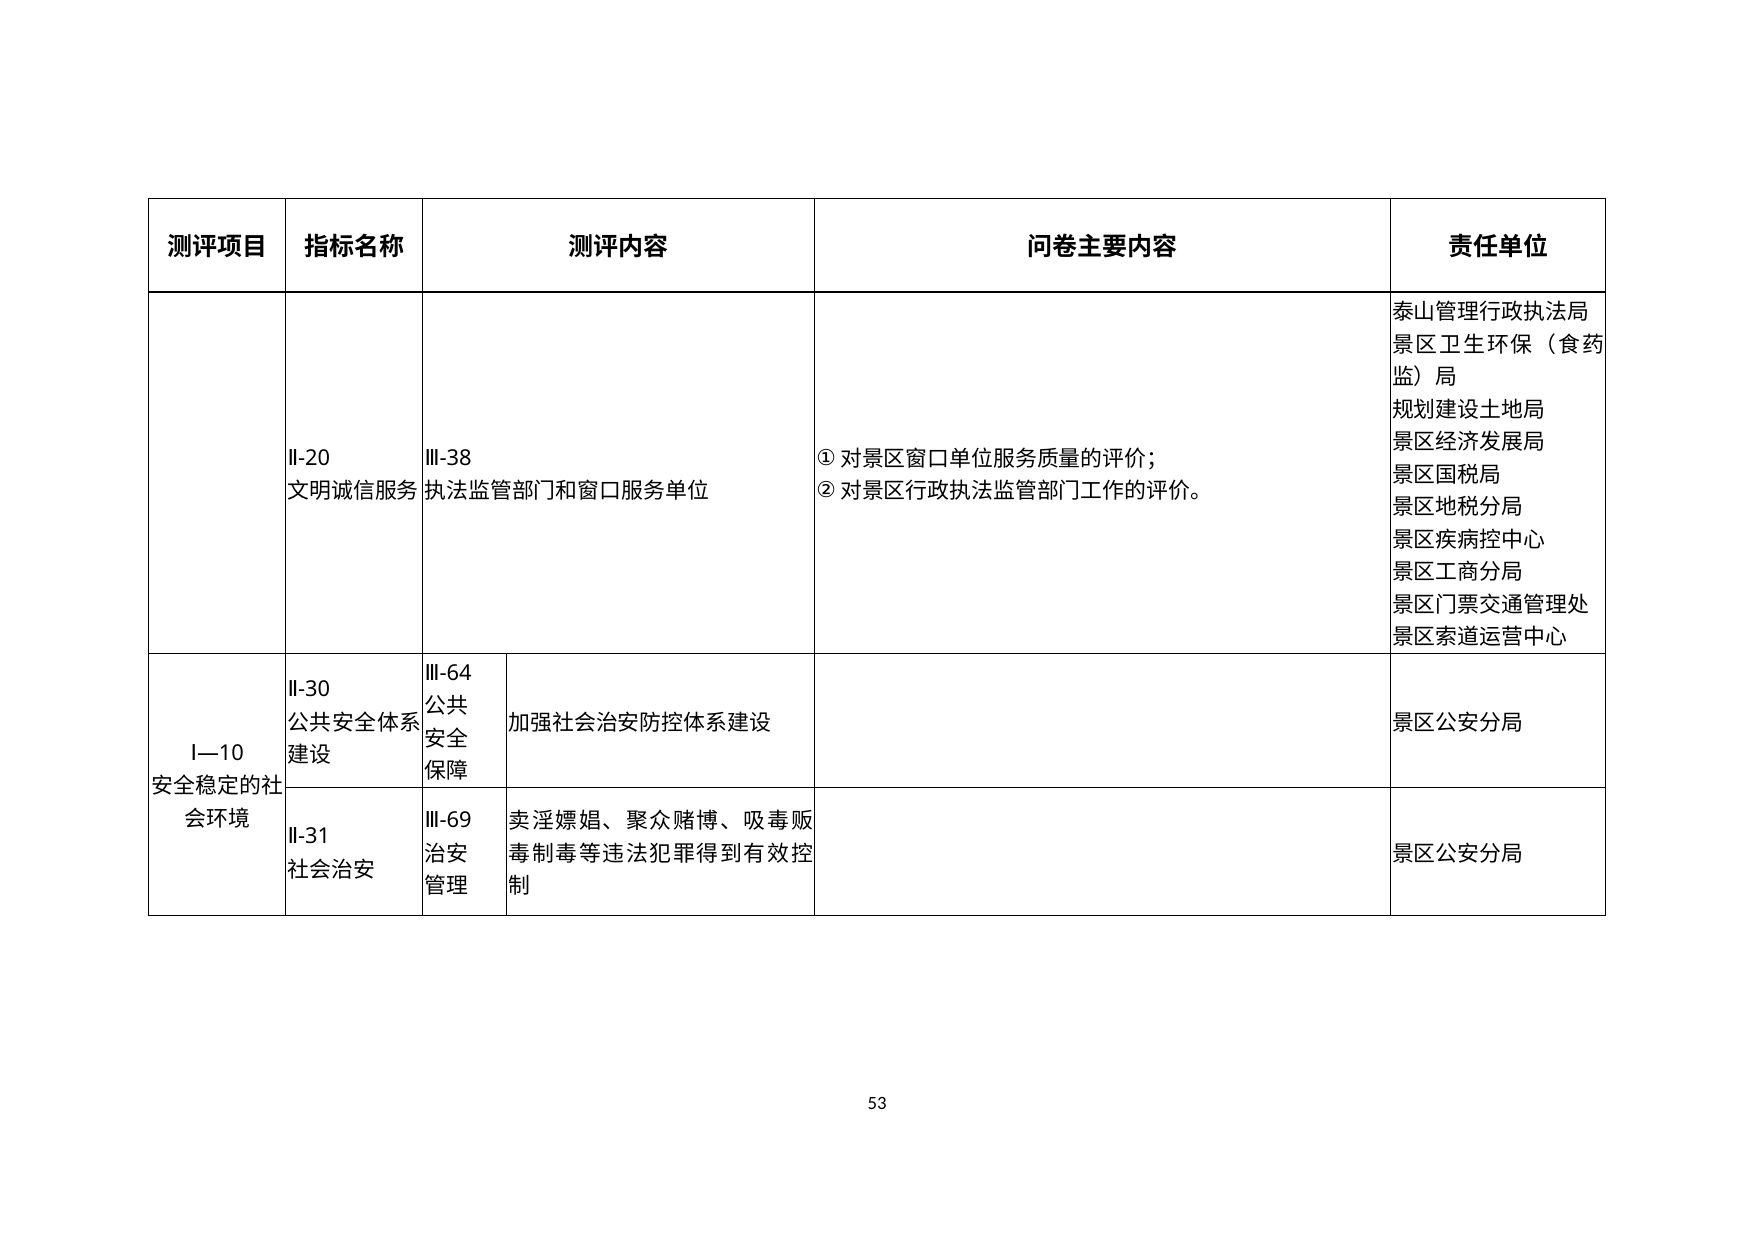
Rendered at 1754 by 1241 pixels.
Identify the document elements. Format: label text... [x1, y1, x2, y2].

table_cell ①对景区窗口单位服务质量的评价； ②对景区行政执法监管部门工作的评价。 [815, 293, 1390, 653]
table_cell Ⅱ-30 公共安全体系建设 [286, 654, 422, 787]
table_cell Ⅱ-20 文明诚信服务 [286, 293, 422, 653]
table_cell 景区公安分局 [1391, 788, 1605, 914]
table_header 测评内容 [423, 199, 814, 291]
table_header 测评项目 [149, 199, 285, 291]
table_cell Ⅰ—10 安全稳定的社会环境 [149, 654, 285, 914]
table_header 问卷主要内容 [815, 199, 1390, 291]
table_header 指标名称 [286, 199, 422, 291]
table_cell Ⅲ-69 治安 管理 [423, 788, 506, 914]
table_cell 泰山管理行政执法局 景区卫生环保（食药监）局 规划建设土地局 景区经济发展局 景区国税局 景区地税分局 景区疾病控中心 景区工商分局 景区门票交通管理处 景区索道运营中心 [1391, 293, 1605, 653]
table_cell Ⅲ-38 执法监管部门和窗口服务单位 [423, 293, 814, 653]
table_cell [815, 788, 1390, 914]
table_header 责任单位 [1391, 199, 1605, 291]
table_cell Ⅲ-64 公共 安全 保障 [423, 654, 506, 787]
table_cell 景区公安分局 [1391, 654, 1605, 787]
table_cell Ⅱ-31 社会治安 [286, 788, 422, 914]
table_cell [815, 654, 1390, 787]
table_cell 加强社会治安防控体系建设 [507, 654, 814, 787]
table_cell 卖淫嫖娼、聚众赌博、吸毒贩毒制毒等违法犯罪得到有效控制 [507, 788, 814, 914]
